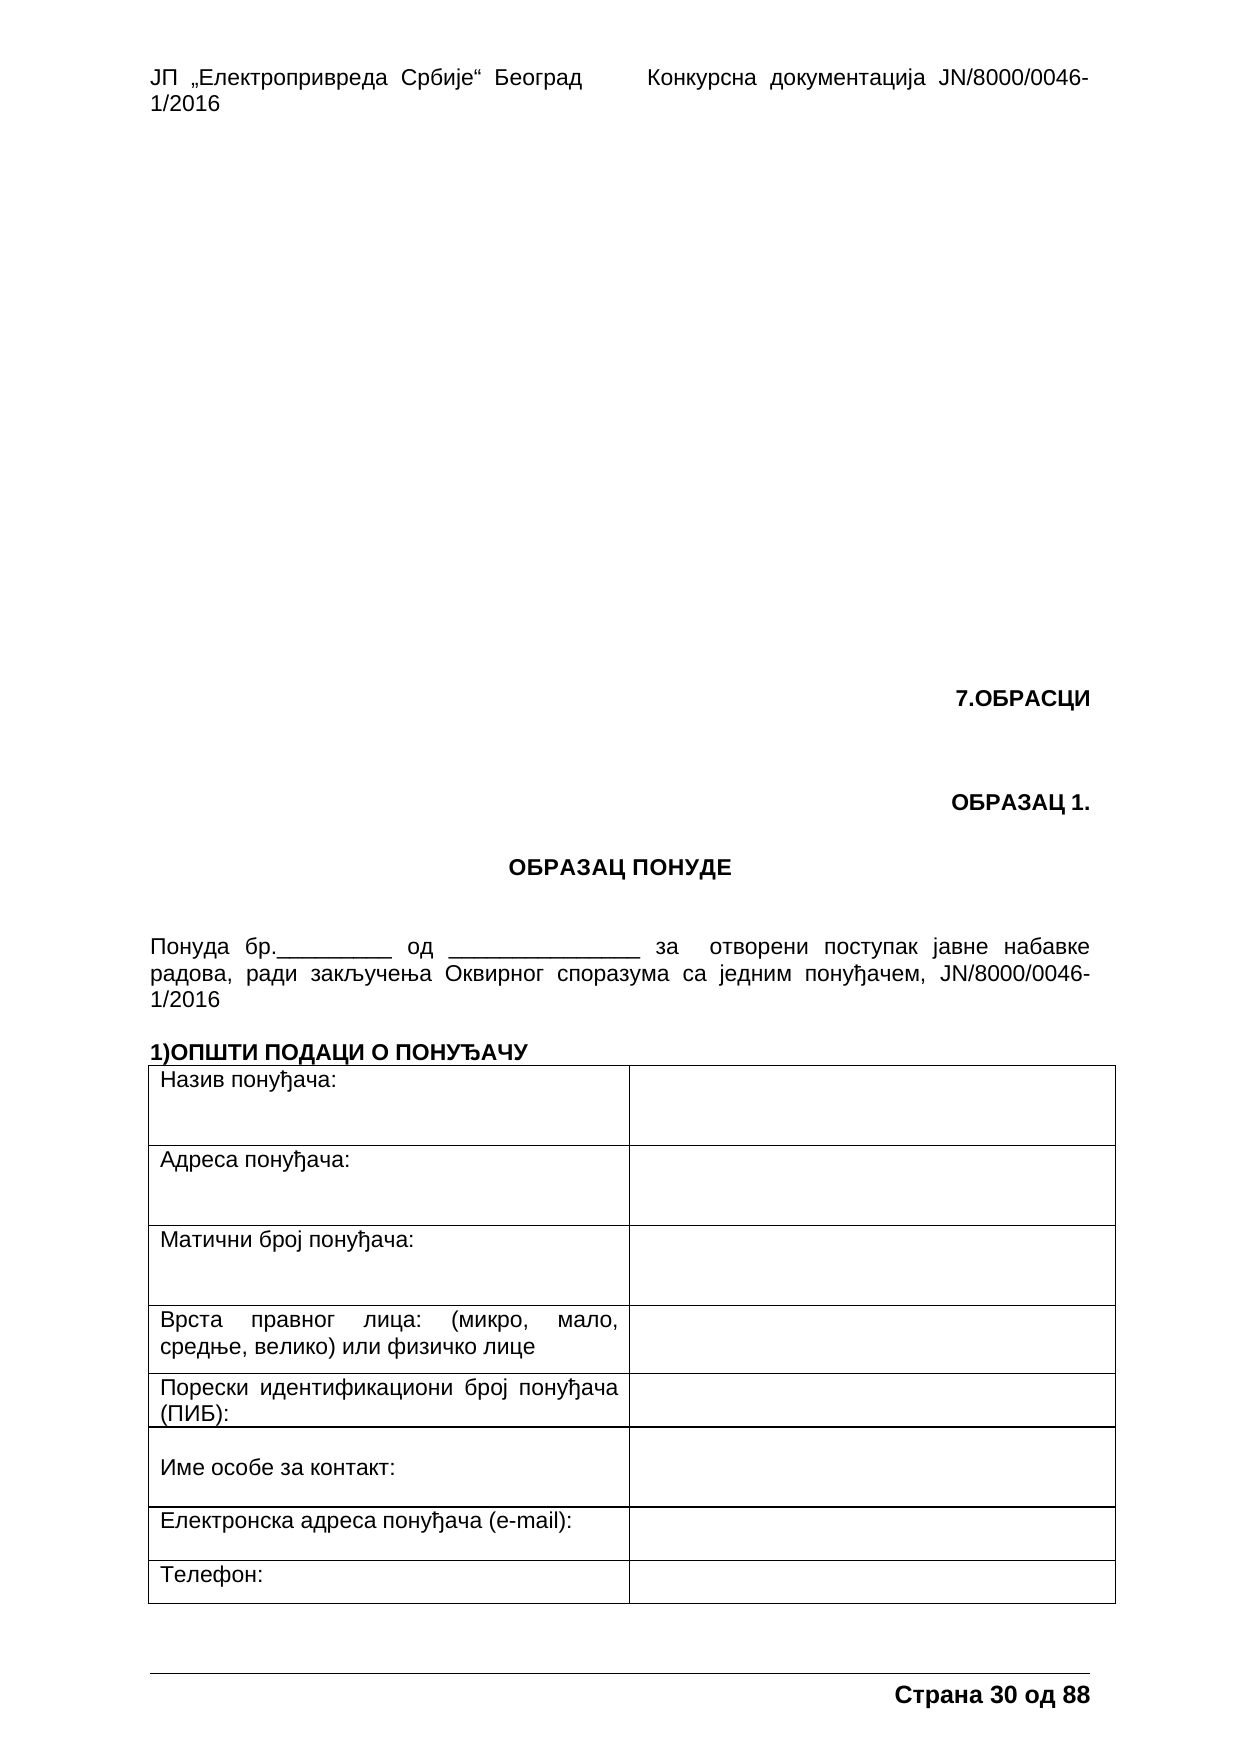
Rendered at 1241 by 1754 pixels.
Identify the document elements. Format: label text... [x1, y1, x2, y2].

table_cell Електронска адреса понуђача (e-mail): [149, 1508, 629, 1560]
table_cell [630, 1561, 1115, 1603]
text ОБРАЗАЦ ПОНУДЕ [150, 854, 1090, 880]
table_cell Порески идентификациони број понуђача (ПИБ): [149, 1374, 629, 1426]
table_cell [630, 1226, 1115, 1305]
table_cell Телефон: [149, 1561, 629, 1603]
table_cell [630, 1374, 1115, 1426]
table_header [630, 1066, 1115, 1145]
text 1)ОПШТИ ПОДАЦИ О ПОНУЂАЧУ [150, 1038, 1090, 1065]
text Понуда бр._________ од _______________ за отворени поступак јавне набавке радова, ради закључења Оквирног споразума са једним понуђачем, JN/8000/0046-1/2016 [150, 933, 1090, 1012]
table_header Назив понуђача: [149, 1066, 629, 1145]
table_cell Врста правног лица: (микро, мало, средње, велико) или физичко лице [149, 1306, 629, 1373]
table_cell [630, 1508, 1115, 1560]
table_cell Име особе за контакт: [149, 1428, 629, 1506]
text 7.ОБРАСЦИ [150, 685, 1090, 711]
table_cell Адреса понуђача: [149, 1146, 629, 1225]
table_cell [630, 1428, 1115, 1506]
table_cell [630, 1306, 1115, 1373]
table_cell [630, 1146, 1115, 1225]
text ОБРАЗАЦ 1. [150, 789, 1090, 815]
table_cell Матични број понуђача: [149, 1226, 629, 1305]
